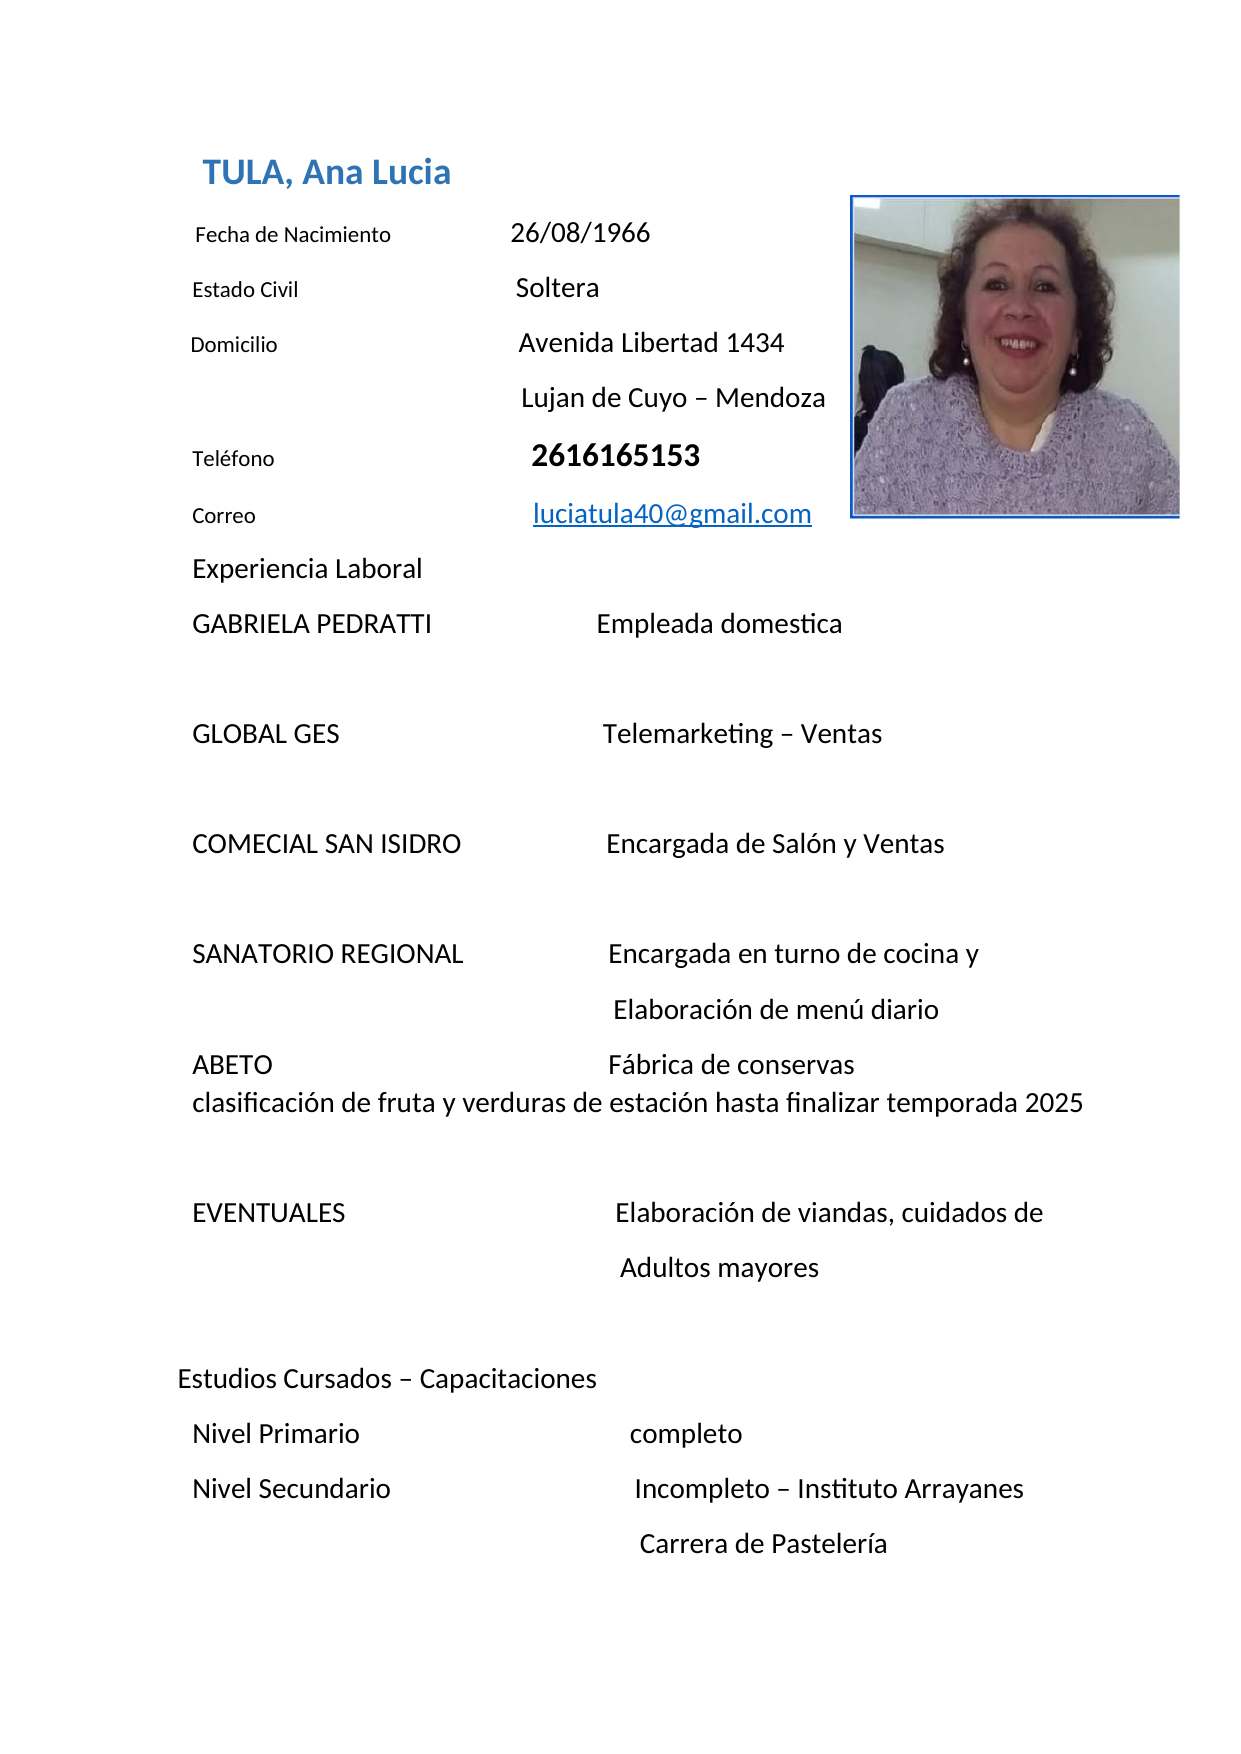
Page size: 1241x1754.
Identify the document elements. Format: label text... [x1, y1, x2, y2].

text Carrera de Pastelería [192, 1525, 1122, 1561]
text COMECIAL SAN ISIDRO Encargada de Salón y Ventas [192, 825, 1122, 861]
text Adultos mayores [192, 1249, 1122, 1285]
text EVENTUALES Elaboración de viandas, cuidados de [192, 1194, 1122, 1230]
text Lujan de Cuyo – Mendoza [192, 379, 850, 415]
text Domicilio Avenida Libertad 1434 [177, 324, 850, 359]
text SANATORIO REGIONAL Encargada en turno de cocina y [192, 936, 1122, 971]
text ABETO Fábrica de conservas clasificación de fruta y verduras de estación hasta finalizar temporada 2025 [192, 1046, 1122, 1120]
text Estudios Cursados – Capacitaciones [177, 1360, 1122, 1395]
text Nivel Primario completo [192, 1415, 1122, 1451]
text Nivel Secundario Incompleto – Instituto Arrayanes [192, 1470, 1122, 1506]
text Estado Civil Soltera [192, 269, 850, 304]
text Experiencia Laboral [192, 550, 1122, 586]
text Elaboración de menú diario [192, 991, 1122, 1026]
text GLOBAL GES Telemarketing – Ventas [192, 715, 1122, 751]
text GABRIELA PEDRATTI Empleada domestica [192, 605, 1122, 641]
picture [850, 195, 1180, 519]
text Correo luciatula40@gmail.com [192, 495, 1122, 530]
text Teléfono 2616165153 [192, 434, 850, 475]
text Fecha de Nacimiento 26/08/1966 [118, 214, 850, 249]
text TULA, Ana Lucia [118, 148, 1122, 193]
